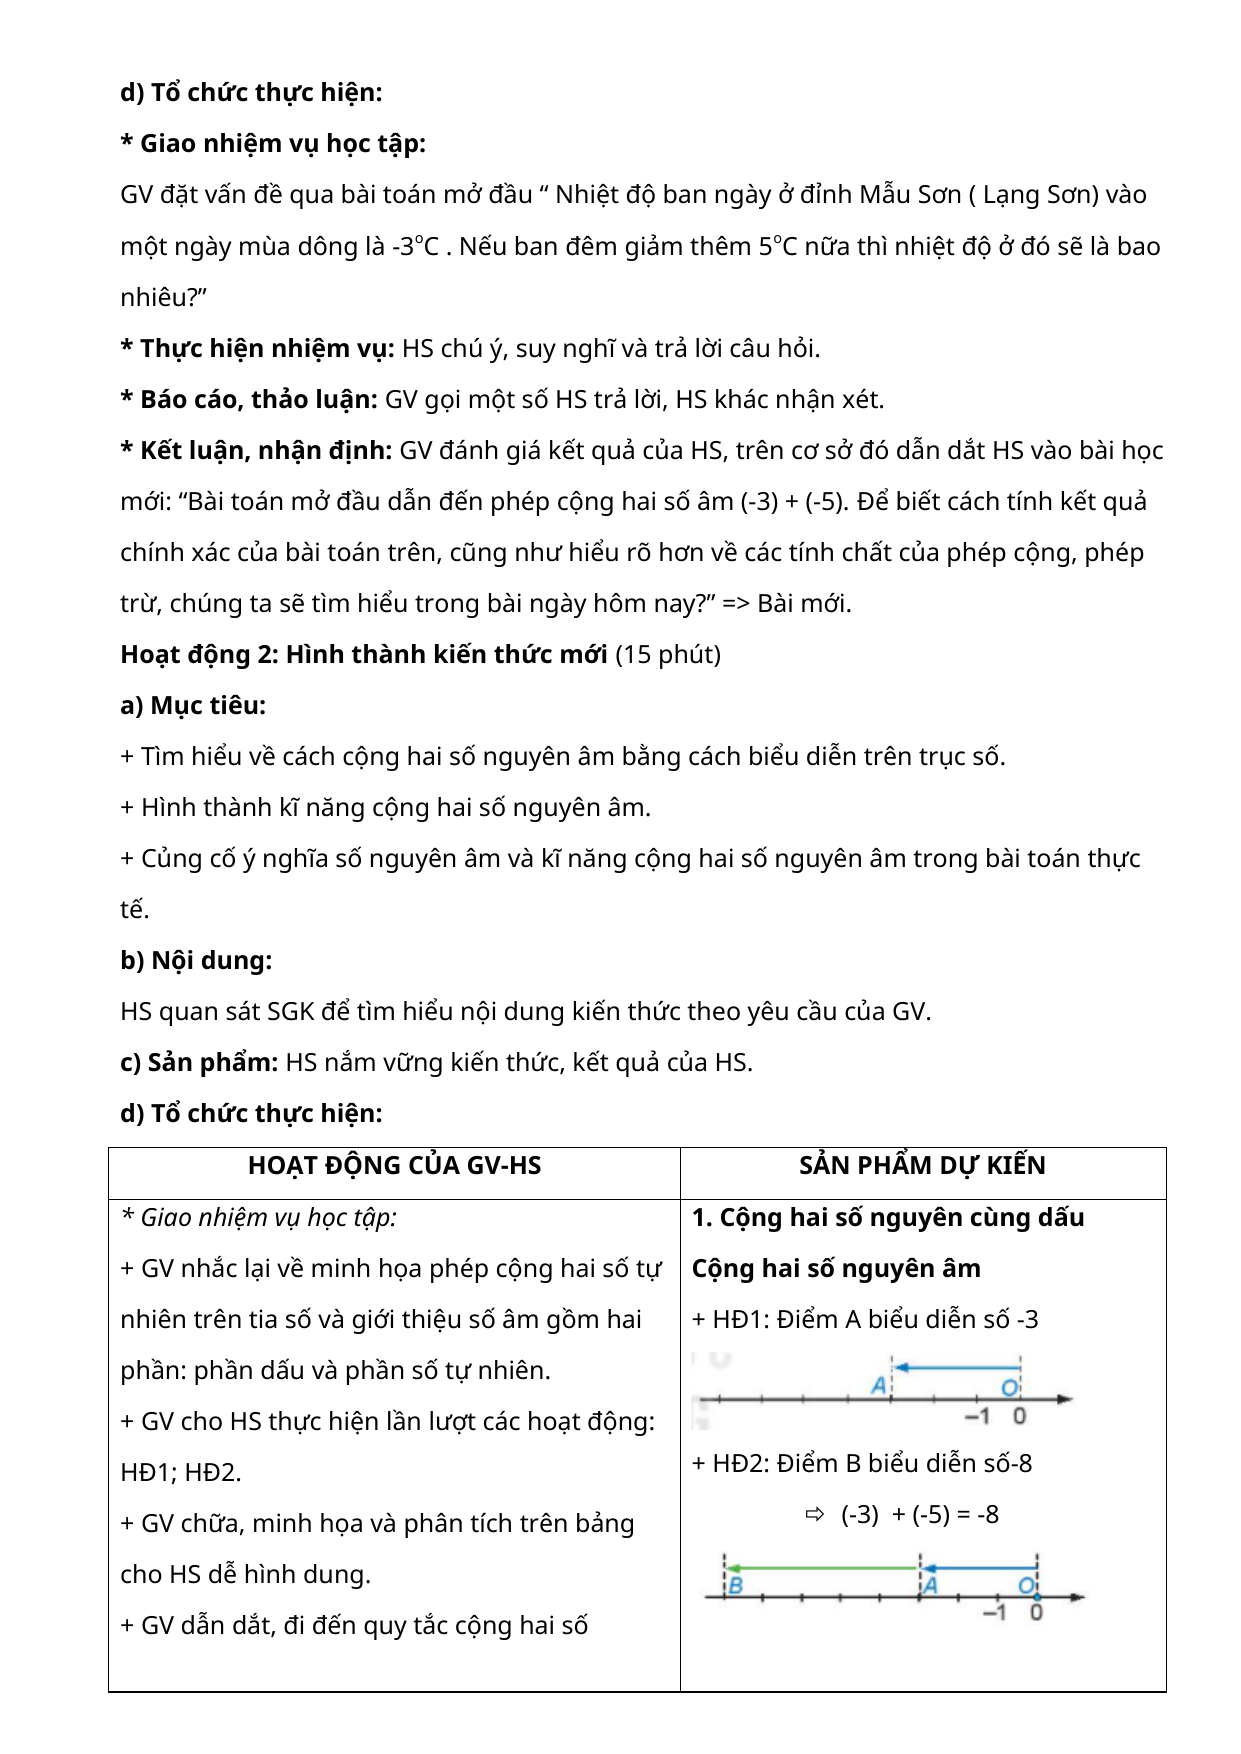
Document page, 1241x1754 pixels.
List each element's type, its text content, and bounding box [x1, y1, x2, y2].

text b) Nội dung: [120, 943, 1165, 977]
table_header SẢN PHẨM DỰ KIẾN [681, 1148, 1166, 1199]
text + Hình thành kĩ năng cộng hai số nguyên âm. [120, 789, 1165, 824]
text d) Tổ chức thực hiện: [120, 75, 1165, 109]
text Hoạt động 2: Hình thành kiến thức mới (15 phút) [120, 636, 1165, 671]
table_header HOẠT ĐỘNG CỦA GV-HS [109, 1148, 680, 1199]
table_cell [681, 1200, 1166, 1691]
text + Củng cố ý nghĩa số nguyên âm và kĩ năng cộng hai số nguyên âm trong bài toán thực tế. [120, 841, 1165, 926]
text HS quan sát SGK để tìm hiểu nội dung kiến thức theo yêu cầu của GV. [120, 994, 1165, 1028]
text c) Sản phẩm: HS nắm vững kiến thức, kết quả của HS. [120, 1045, 1165, 1079]
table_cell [109, 1200, 680, 1691]
text * Báo cáo, thảo luận: GV gọi một số HS trả lời, HS khác nhận xét. [120, 381, 1165, 415]
text + Tìm hiểu về cách cộng hai số nguyên âm bằng cách biểu diễn trên trục số. [120, 738, 1165, 773]
text a) Mục tiêu: [120, 687, 1165, 722]
text GV đặt vấn đề qua bài toán mở đầu “ Nhiệt độ ban ngày ở đỉnh Mẫu Sơn ( Lạng Sơn) vào một ngày mùa dông là -3oC . Nếu ban đêm giảm thêm 5oC nữa thì nhiệt độ ở đó sẽ là bao nhiêu?” [120, 177, 1165, 313]
text * Giao nhiệm vụ học tập: [120, 126, 1165, 160]
text d) Tổ chức thực hiện: [120, 1096, 1165, 1130]
picture [691, 1352, 1078, 1430]
text * Kết luận, nhận định: GV đánh giá kết quả của HS, trên cơ sở đó dẫn dắt HS vào bài học mới: “Bài toán mở đầu dẫn đến phép cộng hai số âm (-3) + (-5). Để biết cách tính kết quả chính xác của bài toán trên, cũng như hiểu rõ hơn về các tính chất của phép cộng, phép trừ, chúng ta sẽ tìm hiểu trong bài ngày hôm nay?” => Bài mới. [120, 432, 1165, 619]
text * Thực hiện nhiệm vụ: HS chú ý, suy nghĩ và trả lời câu hỏi. [120, 330, 1165, 364]
picture [691, 1548, 1090, 1627]
